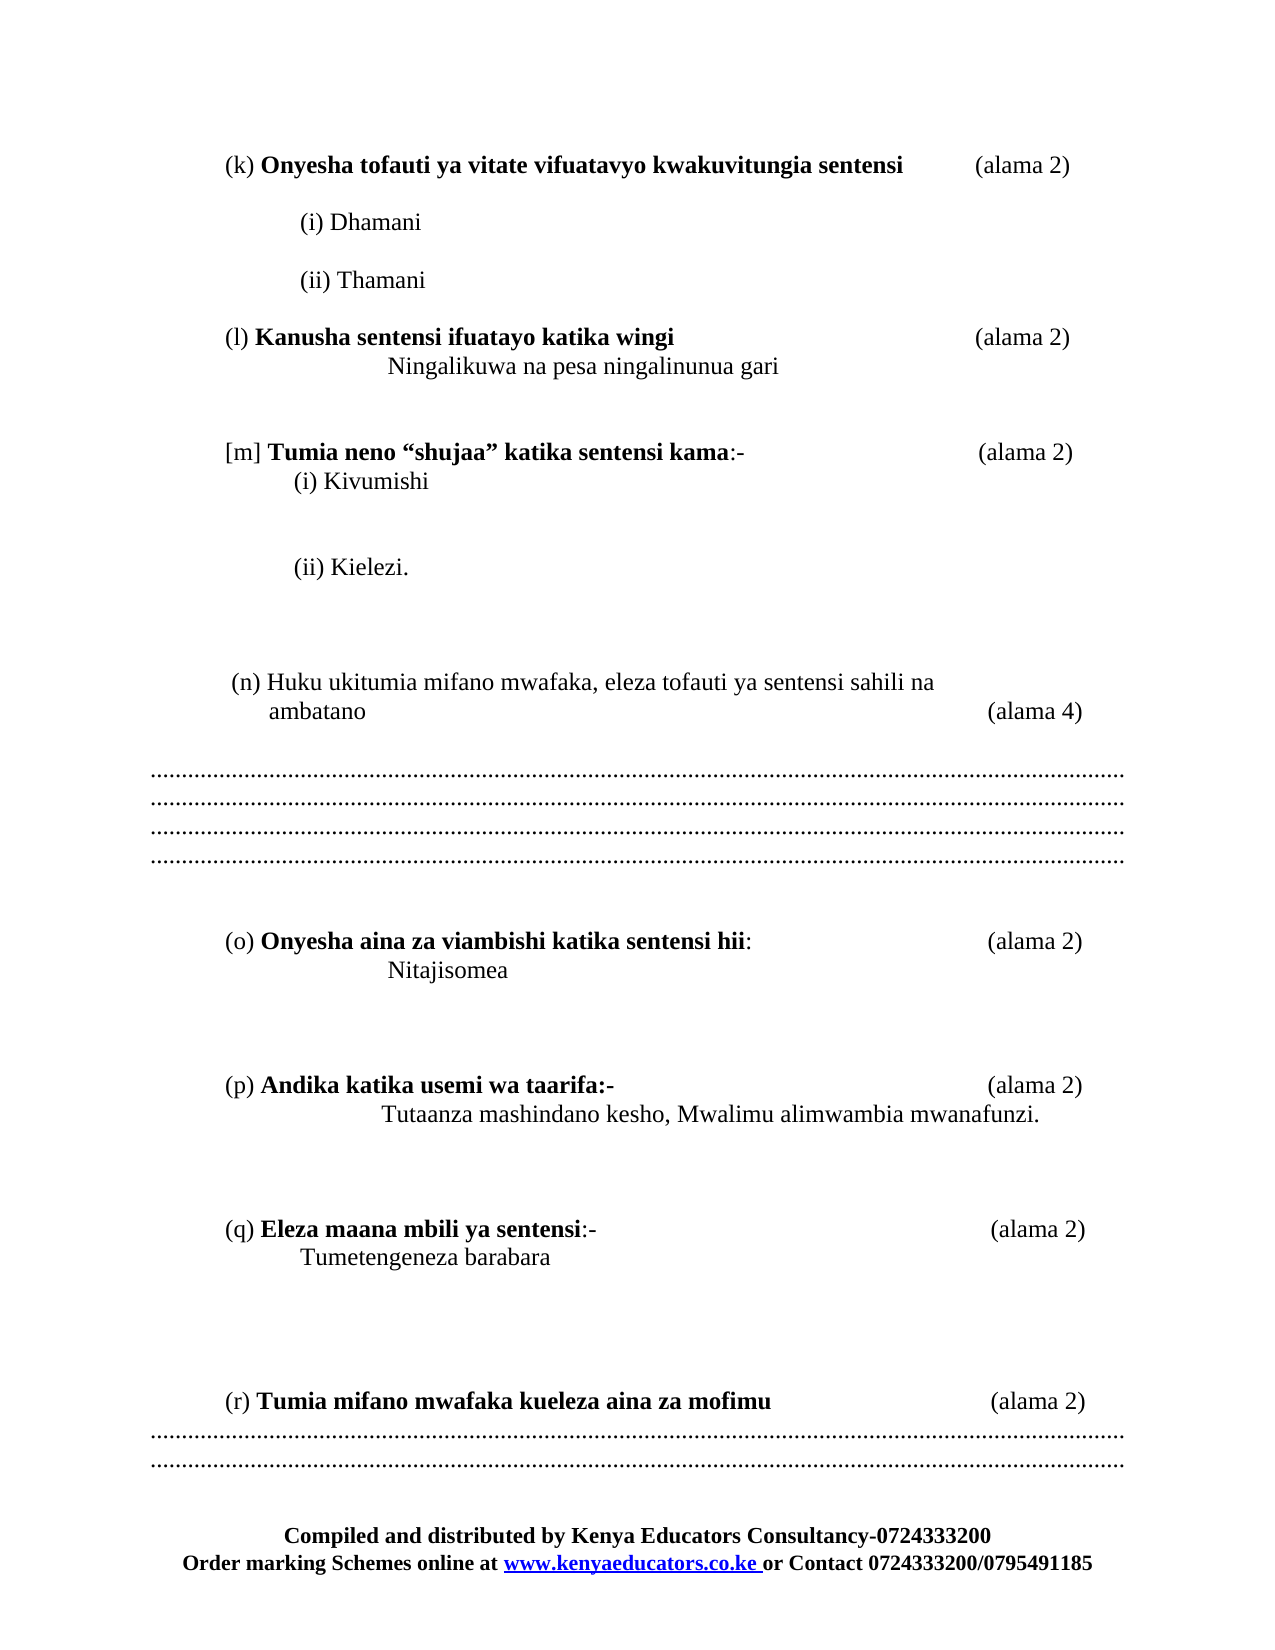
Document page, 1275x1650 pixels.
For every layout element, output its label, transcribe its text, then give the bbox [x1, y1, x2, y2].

text (i) Dhamani [225, 207, 1125, 236]
text (o) Onyesha aina za viambishi katika sentensi hii: (alama 2) Nitajisomea [150, 926, 1125, 984]
text (k) Onyesha tofauti ya vitate vifuatavyo kwakuvitungia sentensi (alama 2) [150, 150, 1125, 207]
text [150, 1415, 1125, 1472]
text (l) Kanusha sentensi ifuatayo katika wingi (alama 2) Ningalikuwa na pesa ningalinunua gari [150, 322, 1125, 380]
text Tumetengeneza barabara [150, 1242, 1125, 1271]
text (q) Eleza maana mbili ya sentensi:- (alama 2) [150, 1214, 1125, 1242]
text (r) Tumia mifano mwafaka kueleza aina za mofimu (alama 2) [150, 1386, 1125, 1415]
text (ii) Kielezi. [150, 552, 1125, 581]
text (p) Andika katika usemi wa taarifa:- (alama 2) Tutaanza mashindano kesho, Mwalimu alimwambia mwanafunzi. [150, 1070, 1125, 1127]
text ambatano (alama 4) [150, 696, 1125, 725]
text (i) Kivumishi [150, 466, 1125, 495]
text [m] Tumia neno “shujaa” katika sentensi kama:- (alama 2) [150, 437, 1125, 466]
text (n) Huku ukitumia mifano mwafaka, eleza tofauti ya sentensi sahili na [150, 667, 1125, 696]
text (ii) Thamani [225, 265, 1125, 294]
